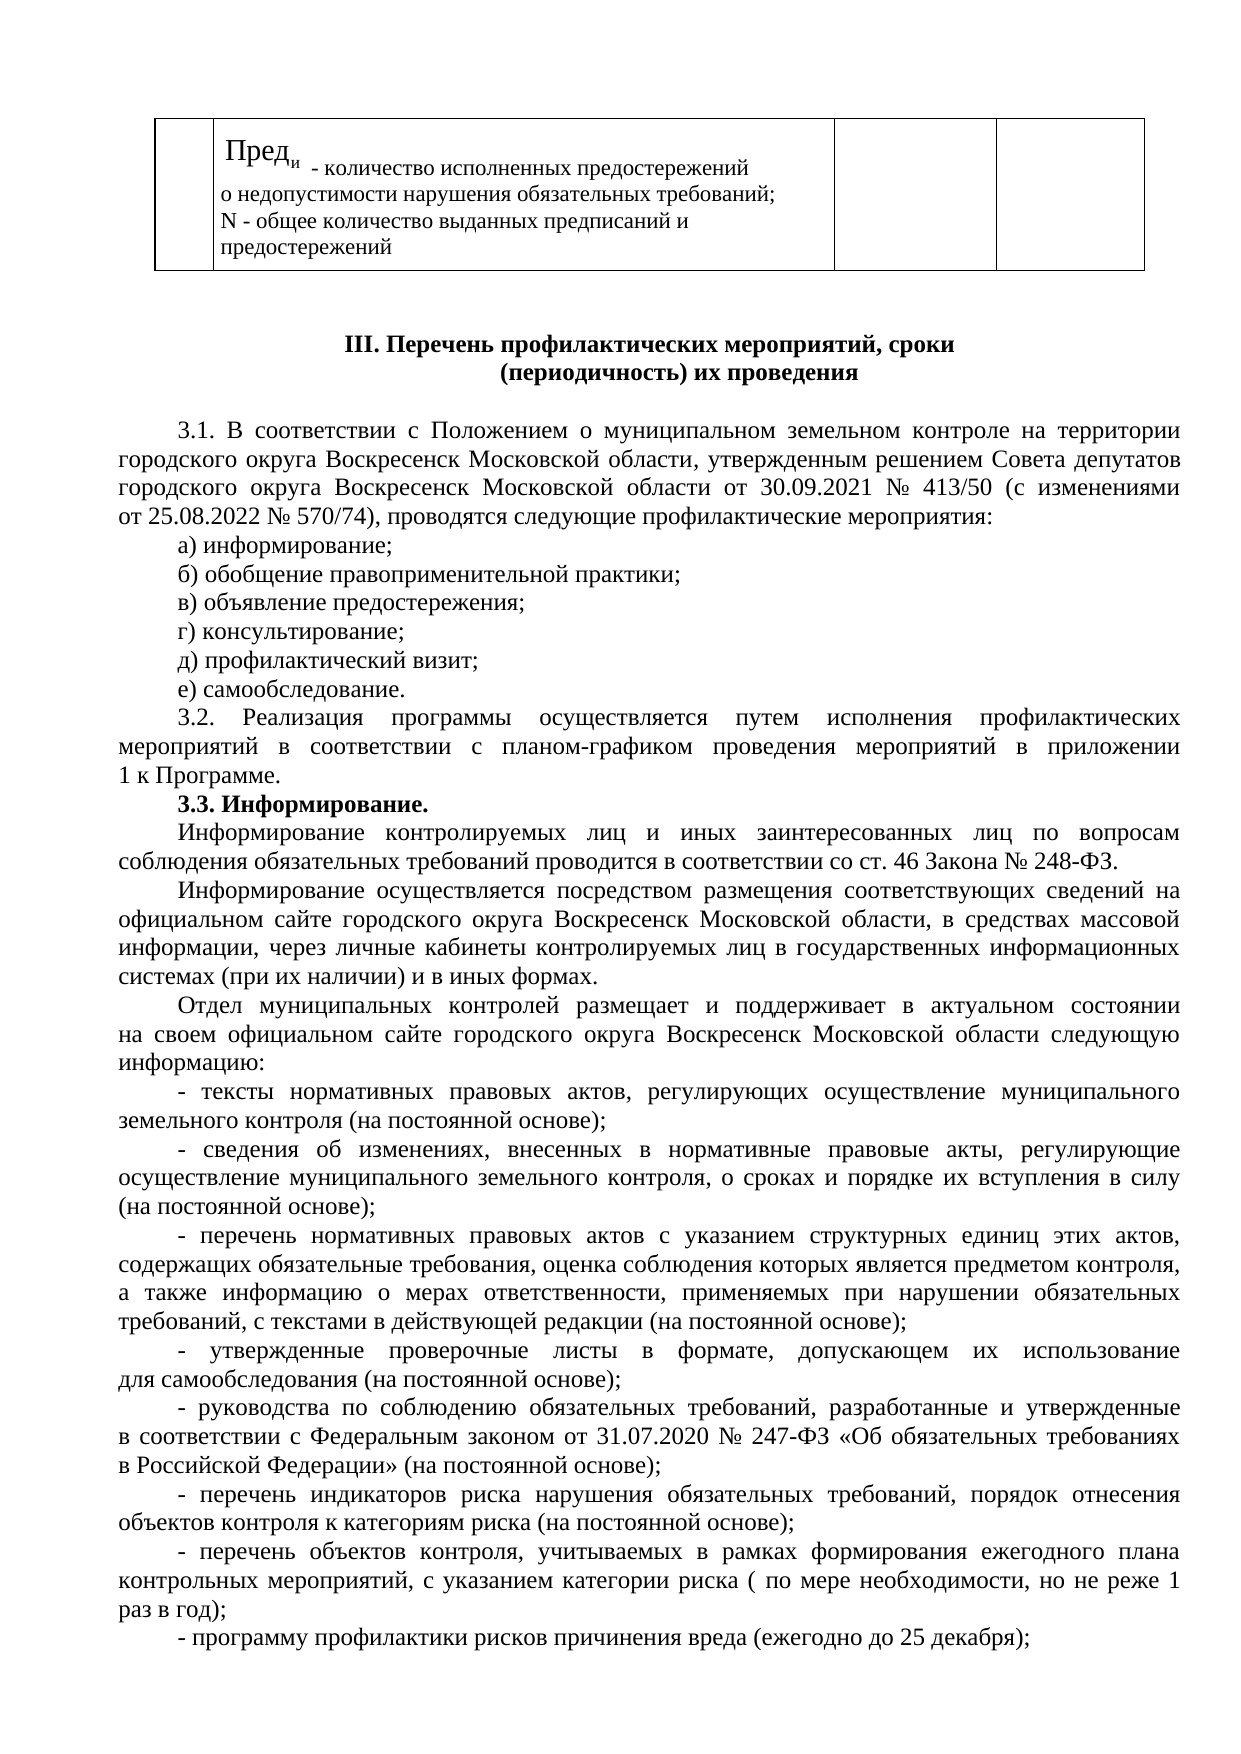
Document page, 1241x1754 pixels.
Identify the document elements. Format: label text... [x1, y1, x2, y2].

text - перечень нормативных правовых актов с указанием структурных единиц этих актов, содержащих обязательные требования, оценка соблюдения которых является предметом контроля, а также информацию о мерах ответственности, применяемых при нарушении обязательных требований, с текстами в действующей редакции (на постоянной основе); [118, 1220, 1181, 1335]
text - утвержденные проверочные листы в формате, допускающем их использование для самообследования (на постоянной основе); [118, 1335, 1181, 1392]
text б) обобщение правоприменительной практики; [118, 559, 1181, 587]
text - руководства по соблюдению обязательных требований, разработанные и утвержденные в соответствии с Федеральным законом от 31.07.2020 № 247-ФЗ «Об обязательных требованиях в Российской Федерации» (на постоянной основе); [118, 1392, 1181, 1479]
table_cell 80 [835, 119, 996, 270]
text Информирование контролируемых лиц и иных заинтересованных лиц по вопросам соблюдения обязательных требований проводится в соответствии со ст. 46 Закона № 248-ФЗ. [118, 817, 1181, 875]
text - тексты нормативных правовых актов, регулирующих осуществление муниципального земельного контроля (на постоянной основе); [118, 1076, 1181, 1134]
text в) объявление предостережения; [118, 587, 1181, 616]
text III. Перечень профилактических мероприятий, сроки [118, 329, 1181, 357]
text е) самообследование. [118, 674, 1181, 702]
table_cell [214, 119, 834, 270]
text а) информирование; [118, 530, 1181, 559]
text 3.1. В соответствии с Положением о муниципальном земельном контроле на территории городского округа Воскресенск Московской области, утвержденным решением Совета депутатов городского округа Воскресенск Московской области от 30.09.2021 № 413/50 (с изменениями от 25.08.2022 № 570/74), проводятся следующие профилактические мероприятия: [118, 415, 1181, 530]
text 3.3. Информирование. [118, 789, 1181, 817]
table_cell 85 [997, 119, 1144, 270]
text г) консультирование; [118, 616, 1181, 645]
text - перечень объектов контроля, учитываемых в рамках формирования ежегодного плана контрольных мероприятий, с указанием категории риска ( по мере необходимости, но не реже 1 раз в год); [118, 1536, 1181, 1622]
text (периодичность) их проведения [118, 357, 1181, 386]
table_cell 6 [156, 119, 213, 270]
text Отдел муниципальных контролей размещает и поддерживает в актуальном состоянии на своем официальном сайте городского округа Воскресенск Московской области следующую информацию: [118, 990, 1181, 1076]
text д) профилактический визит; [118, 645, 1181, 674]
text - перечень индикаторов риска нарушения обязательных требований, порядок отнесения объектов контроля к категориям риска (на постоянной основе); [118, 1479, 1181, 1536]
text 3.2. Реализация программы осуществляется путем исполнения профилактических мероприятий в соответствии с планом-графиком проведения мероприятий в приложении 1 к Программе. [118, 702, 1181, 789]
text Информирование осуществляется посредством размещения соответствующих сведений на официальном сайте городского округа Воскресенск Московской области, в средствах массовой информации, через личные кабинеты контролируемых лиц в государственных информационных системах (при их наличии) и в иных формах. [118, 875, 1181, 990]
text - программу профилактики рисков причинения вреда (ежегодно до 25 декабря); [118, 1622, 1181, 1651]
text - сведения об изменениях, внесенных в нормативные правовые акты, регулирующие осуществление муниципального земельного контроля, о сроках и порядке их вступления в силу (на постоянной основе); [118, 1134, 1181, 1220]
